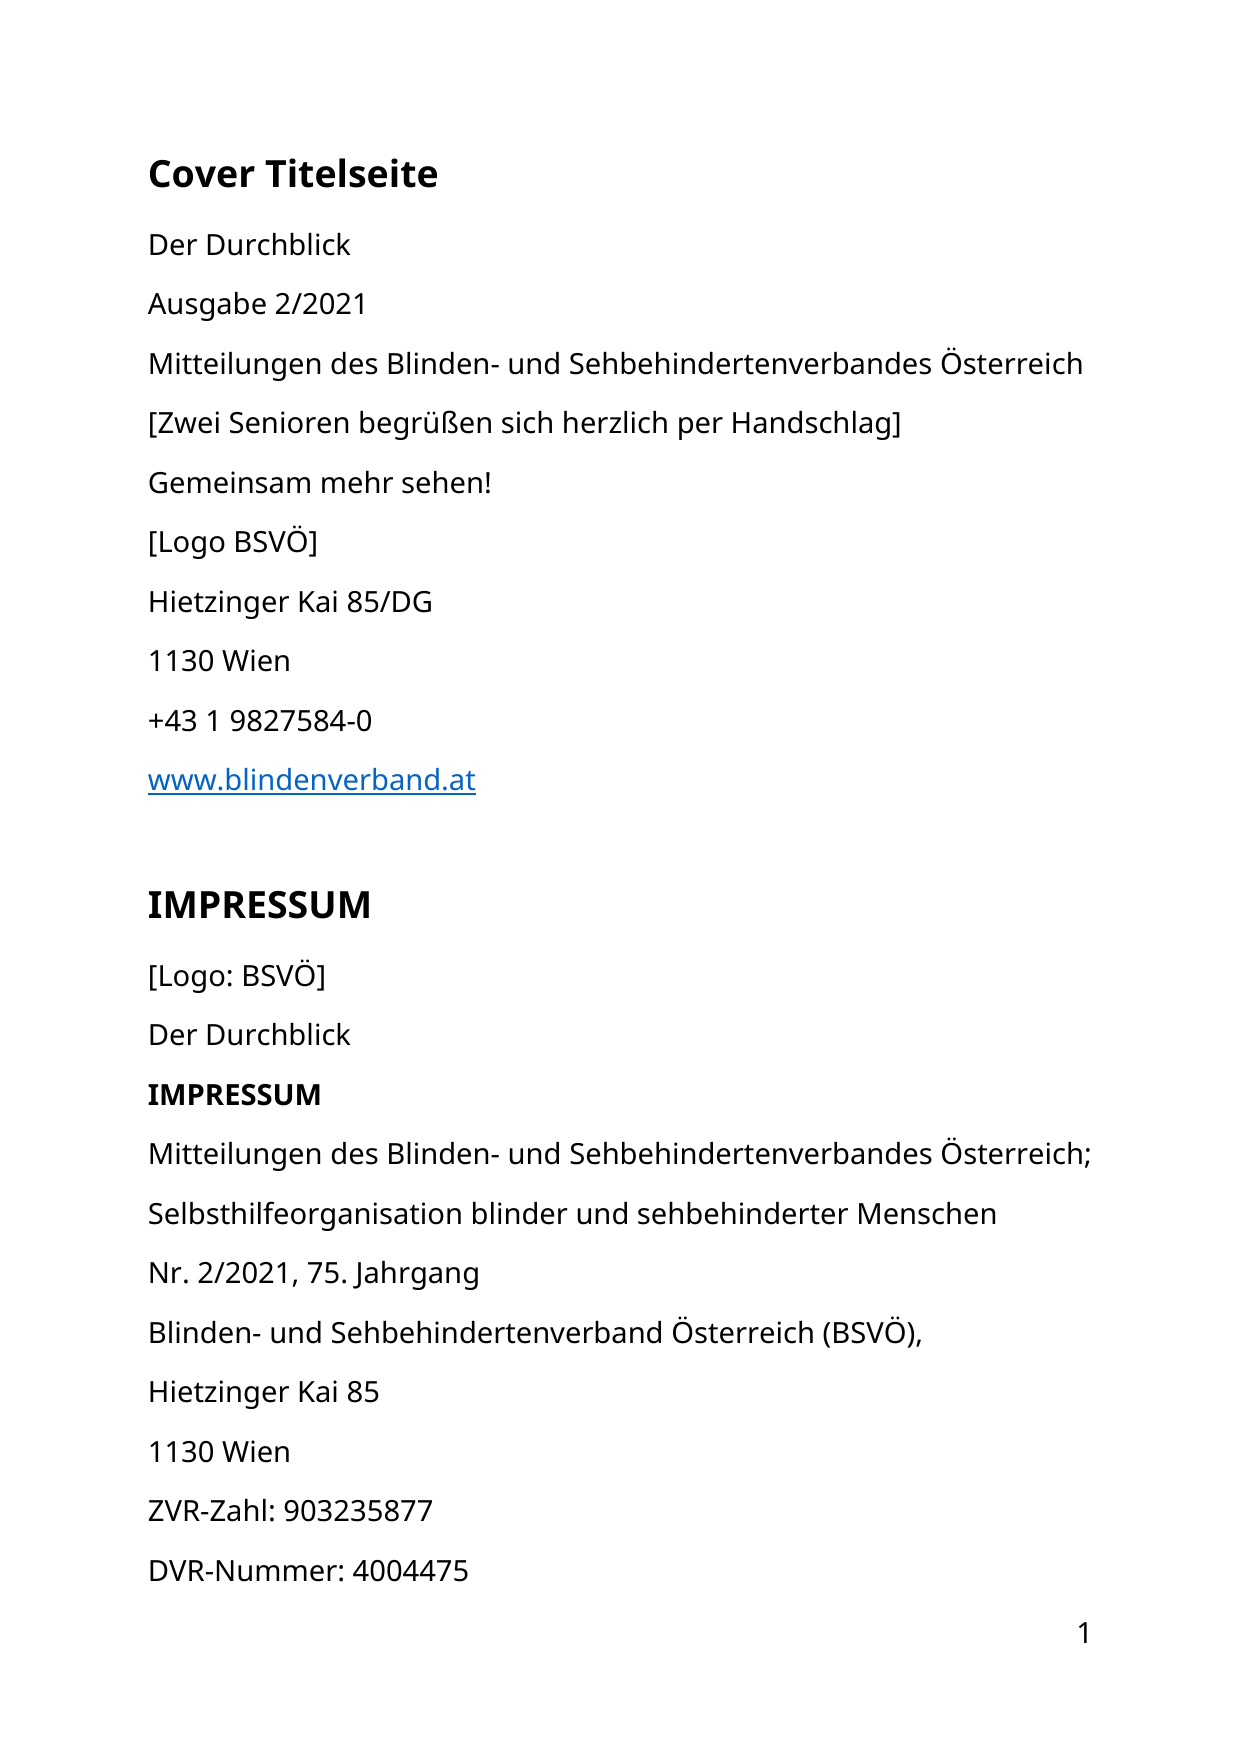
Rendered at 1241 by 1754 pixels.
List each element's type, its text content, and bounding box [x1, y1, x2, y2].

text Nr. 2/2021, 75. Jahrgang [148, 1252, 1093, 1292]
text www.blindenverband.at [148, 759, 1093, 799]
subtitle IMPRESSUM [148, 878, 1093, 929]
text Mitteilungen des Blinden- und Sehbehindertenverbandes Österreich [148, 343, 1093, 383]
text Blinden- und Sehbehindertenverband Österreich (BSVÖ), Hietzinger Kai 85 1130 Wien [148, 1312, 1093, 1471]
text Mitteilungen des Blinden- und Sehbehindertenverbandes Österreich; Selbsthilfeorganisation blinder und sehbehinderter Menschen [148, 1133, 1093, 1233]
text Hietzinger Kai 85/DG [148, 581, 1093, 621]
subtitle Cover Titelseite [148, 148, 1093, 199]
text Ausgabe 2/2021 [148, 284, 1093, 323]
text [Logo: BSVÖ] [148, 955, 1093, 995]
text 1130 Wien +43 1 9827584-0 [148, 641, 1093, 740]
text Gemeinsam mehr sehen! [148, 462, 1093, 502]
text Der Durchblick [148, 1014, 1093, 1054]
text [Zwei Senioren begrüßen sich herzlich per Handschlag] [148, 403, 1093, 442]
text IMPRESSUM [148, 1074, 1093, 1114]
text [148, 1490, 1093, 1589]
text [Logo BSVÖ] [148, 522, 1093, 561]
text Der Durchblick [148, 224, 1093, 264]
